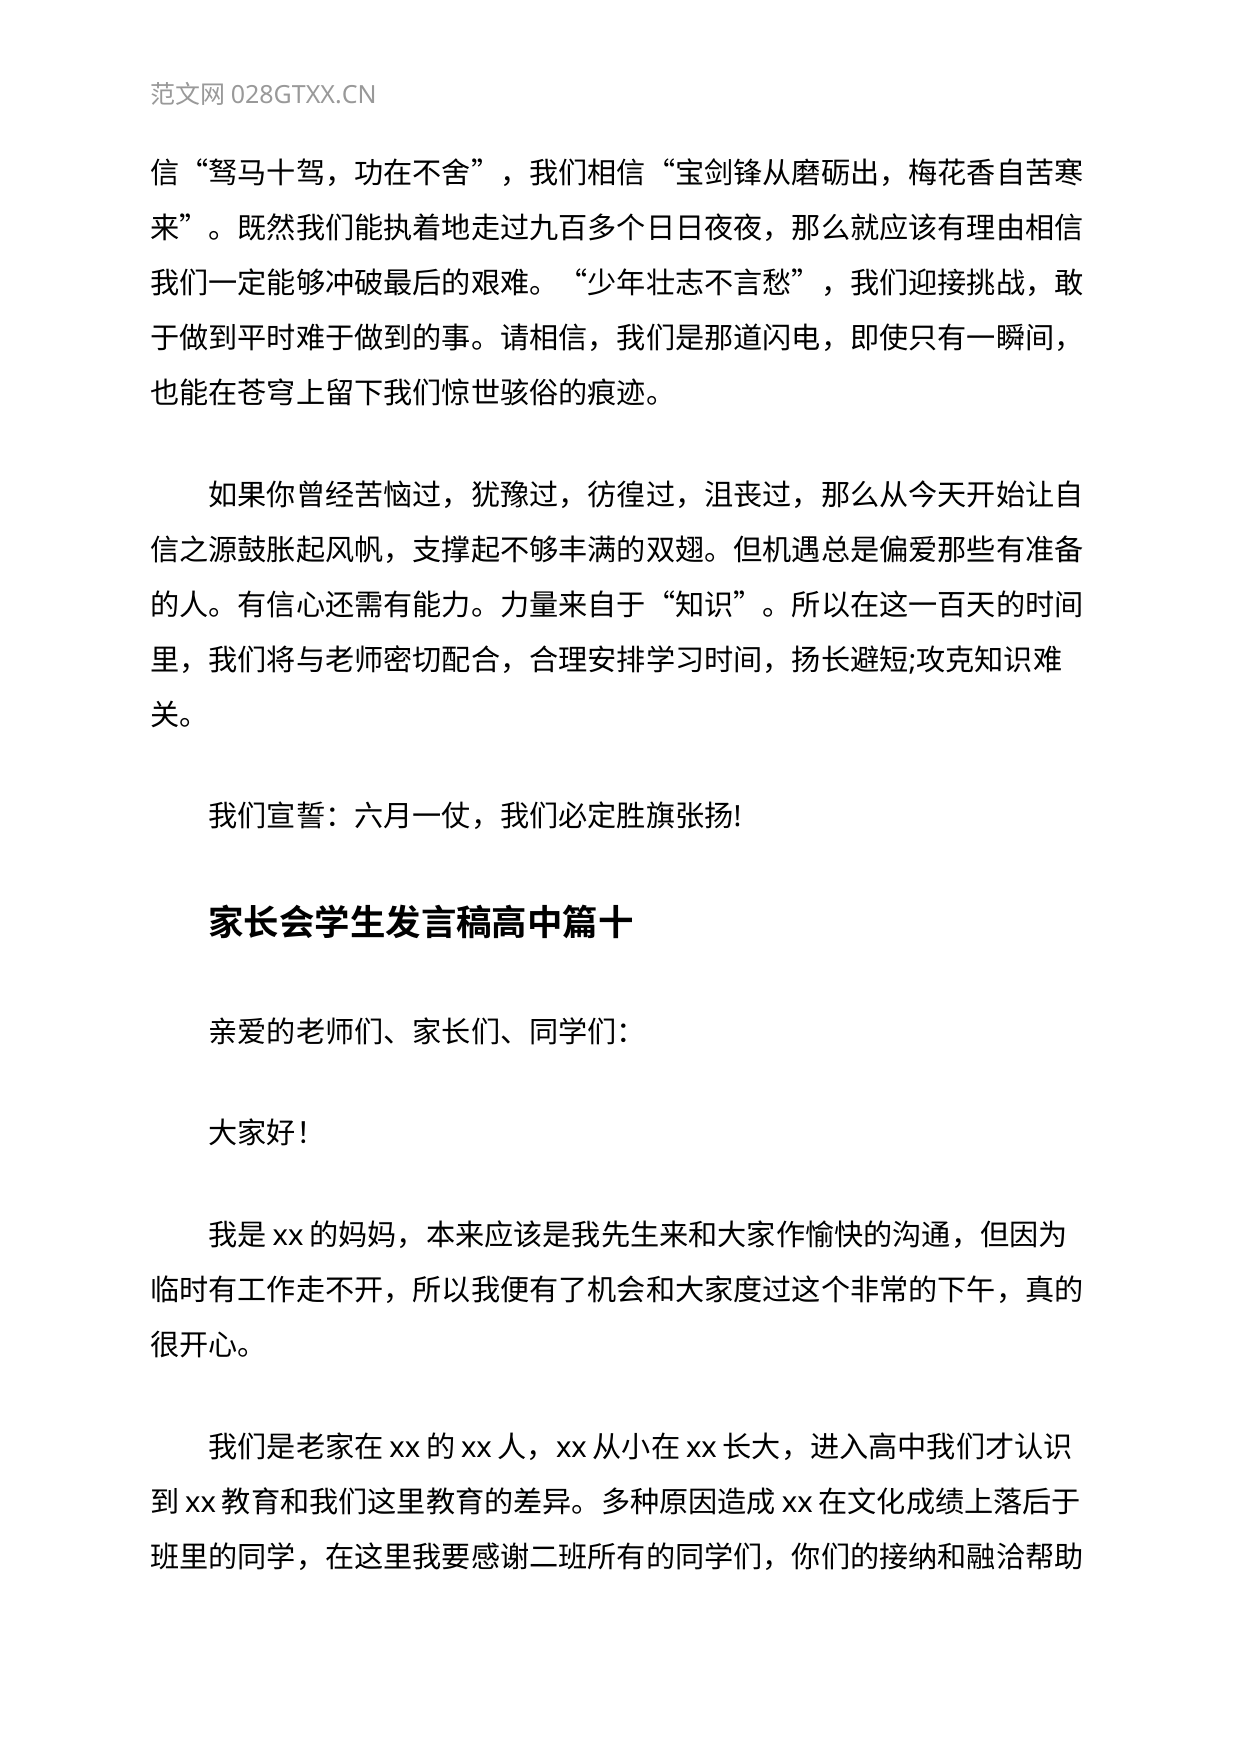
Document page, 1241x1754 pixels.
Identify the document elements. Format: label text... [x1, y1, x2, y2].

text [150, 1423, 1090, 1576]
text 我是xx的妈妈，本来应该是我先生来和大家作愉快的沟通，但因为临时有工作走不开，所以我便有了机会和大家度过这个非常的下午，真的很开心。 [150, 1212, 1090, 1364]
text 大家好！ [150, 1110, 1090, 1152]
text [150, 150, 1090, 412]
text 家长会学生发言稿高中篇十 [150, 895, 1090, 946]
text 如果你曾经苦恼过，犹豫过，彷徨过，沮丧过，那么从今天开始让自信之源鼓胀起风帆，支撑起不够丰满的双翅。但机遇总是偏爱那些有准备的人。有信心还需有能力。力量来自于“知识”。所以在这一百天的时间里，我们将与老师密切配合，合理安排学习时间，扬长避短;攻克知识难关。 [150, 471, 1090, 733]
text 我们宣誓：六月一仗，我们必定胜旗张扬! [150, 793, 1090, 835]
text 亲爱的老师们、家长们、同学们： [150, 1008, 1090, 1051]
